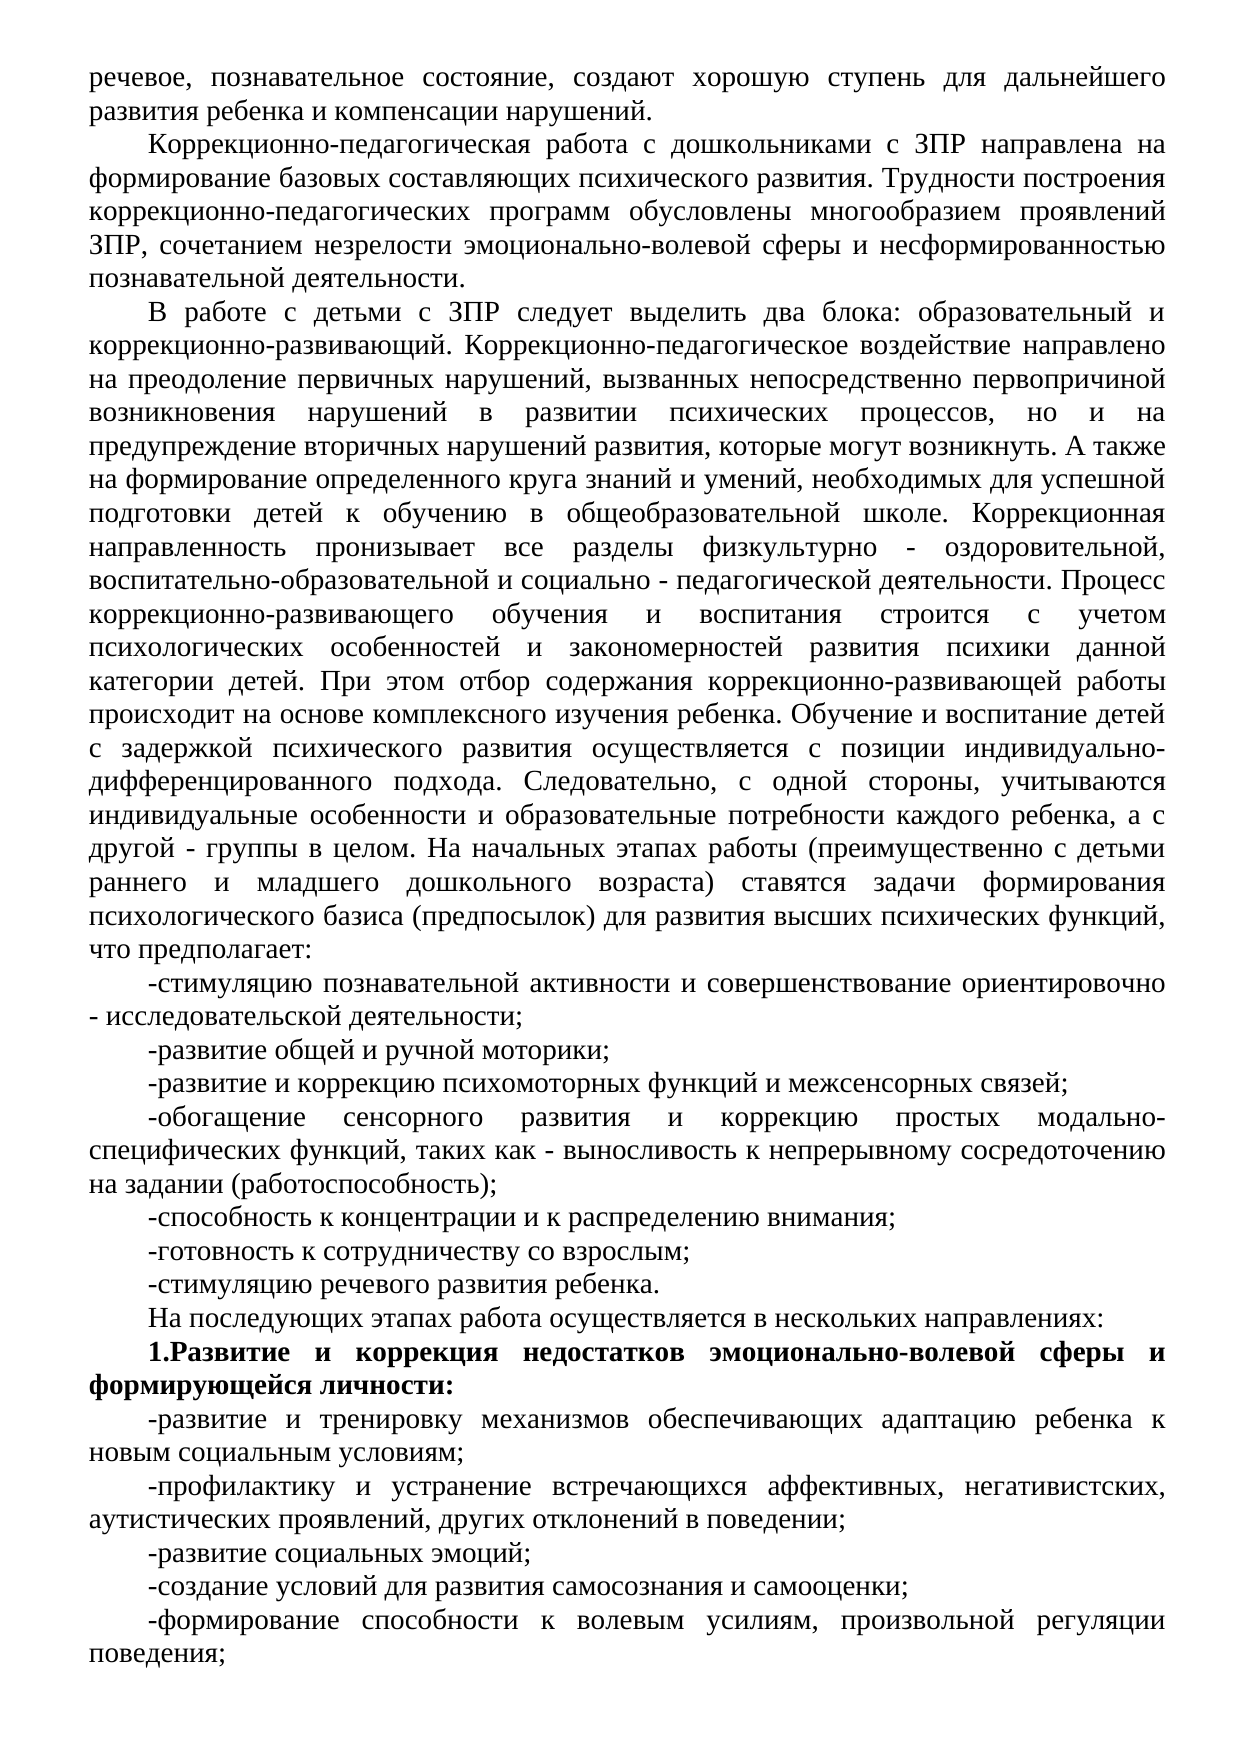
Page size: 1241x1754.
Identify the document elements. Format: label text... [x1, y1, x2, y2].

text -обогащение сенсорного развития и коррекцию простых модально-специфических функций, таких как - выносливость к непрерывному сосредоточению на задании (работоспособность); [89, 1099, 1167, 1199]
text -профилактику и устранение встречающихся аффективных, негативистских, аутистических проявлений, других отклонений в поведении; [89, 1468, 1167, 1535]
text -готовность к сотрудничеству со взрослым; [89, 1233, 1167, 1267]
text -развитие и коррекцию психомоторных функций и межсенсорных связей; [89, 1065, 1167, 1099]
text -развитие социальных эмоций; [89, 1535, 1167, 1568]
text Коррекционно-педагогическая работа с дошкольниками с ЗПР направлена на формирование базовых составляющих психического развития. Трудности построения коррекционно-педагогических программ обусловлены многообразием проявлений ЗПР, сочетанием незрелости эмоционально-волевой сферы и несформированностью познавательной деятельности. [89, 126, 1167, 294]
text -создание условий для развития самосознания и самооценки; [89, 1568, 1167, 1602]
text -стимуляцию речевого развития ребенка. [89, 1267, 1167, 1300]
text 1.Развитие и коррекция недостатков эмоционально-волевой сферы и формирующейся личности: [89, 1334, 1167, 1401]
text -стимуляцию познавательной активности и совершенствование ориентировочно - исследовательской деятельности; [89, 965, 1167, 1032]
text В работе с детьми с ЗПР следует выделить два блока: образовательный и коррекционно-развивающий. Коррекционно-педагогическое воздействие направлено на преодоление первичных нарушений, вызванных непосредственно первопричиной возникновения нарушений в развитии психических процессов, но и на предупреждение вторичных нарушений развития, которые могут возникнуть. А также на формирование определенного круга знаний и умений, необходимых для успешной подготовки детей к обучению в общеобразовательной школе. Коррекционная направленность пронизывает все разделы физкультурно - оздоровительной, воспитательно-образовательной и социально - педагогической деятельности. Процесс коррекционно-развивающего обучения и воспитания строится с учетом психологических особенностей и закономерностей развития психики данной категории детей. При этом отбор содержания коррекционно-развивающей работы происходит на основе комплексного изучения ребенка. Обучение и воспитание детей с задержкой психического развития осуществляется с позиции индивидуально- дифференцированного подхода. Следовательно, с одной стороны, учитываются индивидуальные особенности и образовательные потребности каждого ребенка, а с другой - группы в целом. На начальных этапах работы (преимущественно с детьми раннего и младшего дошкольного возраста) ставятся задачи формирования психологического базиса (предпосылок) для развития высших психических функций, что предполагает: [89, 294, 1167, 965]
text -развитие общей и ручной моторики; [89, 1032, 1167, 1065]
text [89, 59, 1167, 126]
text -формирование способности к волевым усилиям, произвольной регуляции поведения; [89, 1602, 1167, 1669]
text -развитие и тренировку механизмов обеспечивающих адаптацию ребенка к новым социальным условиям; [89, 1401, 1167, 1468]
text -способность к концентрации и к распределению внимания; [89, 1199, 1167, 1233]
text На последующих этапах работа осуществляется в нескольких направлениях: [89, 1300, 1167, 1334]
